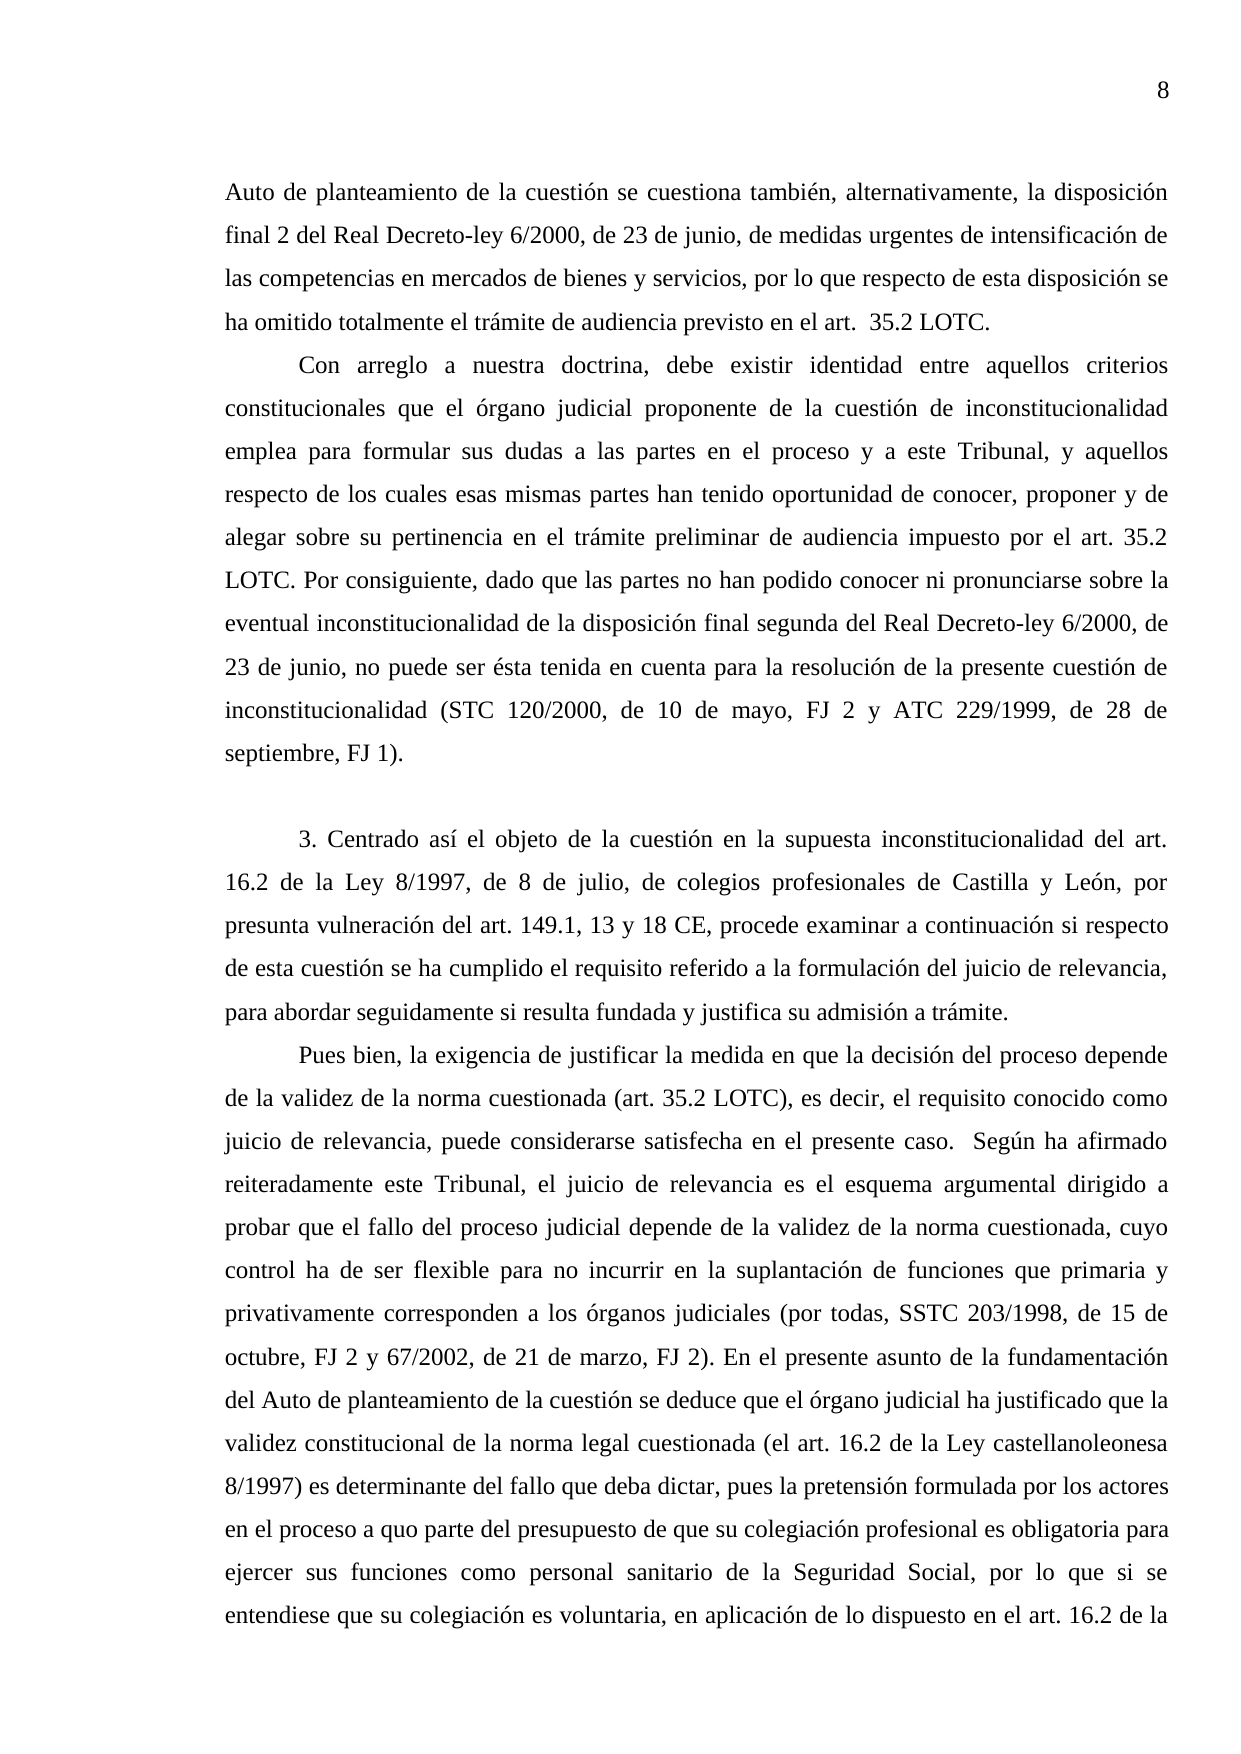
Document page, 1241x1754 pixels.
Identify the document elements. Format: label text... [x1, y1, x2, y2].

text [224, 1040, 1169, 1629]
text 3. Centrado así el objeto de la cuestión en la supuesta inconstitucionalidad del art. 16.2 de la Ley 8/1997, de 8 de julio, de colegios profesionales de Castilla y León, por presunta vulneración del art. 149.1, 13 y 18 CE, procede examinar a continuación si respecto de esta cuestión se ha cumplido el requisito referido a la formulación del juicio de relevancia, para abordar seguidamente si resulta fundada y justifica su admisión a trámite. [224, 824, 1169, 1025]
text Con arreglo a nuestra doctrina, debe existir identidad entre aquellos criterios constitucionales que el órgano judicial proponente de la cuestión de inconstitucionalidad emplea para formular sus dudas a las partes en el proceso y a este Tribunal, y aquellos respecto de los cuales esas mismas partes han tenido oportunidad de conocer, proponer y de alegar sobre su pertinencia en el trámite preliminar de audiencia impuesto por el art. 35.2 LOTC. Por consiguiente, dado que las partes no han podido conocer ni pronunciarse sobre la eventual inconstitucionalidad de la disposición final segunda del Real Decreto-ley 6/2000, de 23 de junio, no puede ser ésta tenida en cuenta para la resolución de la presente cuestión de inconstitucionalidad (STC 120/2000, de 10 de mayo, FJ 2 y ATC 229/1999, de 28 de septiembre, FJ 1). [224, 350, 1169, 767]
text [224, 177, 1169, 335]
